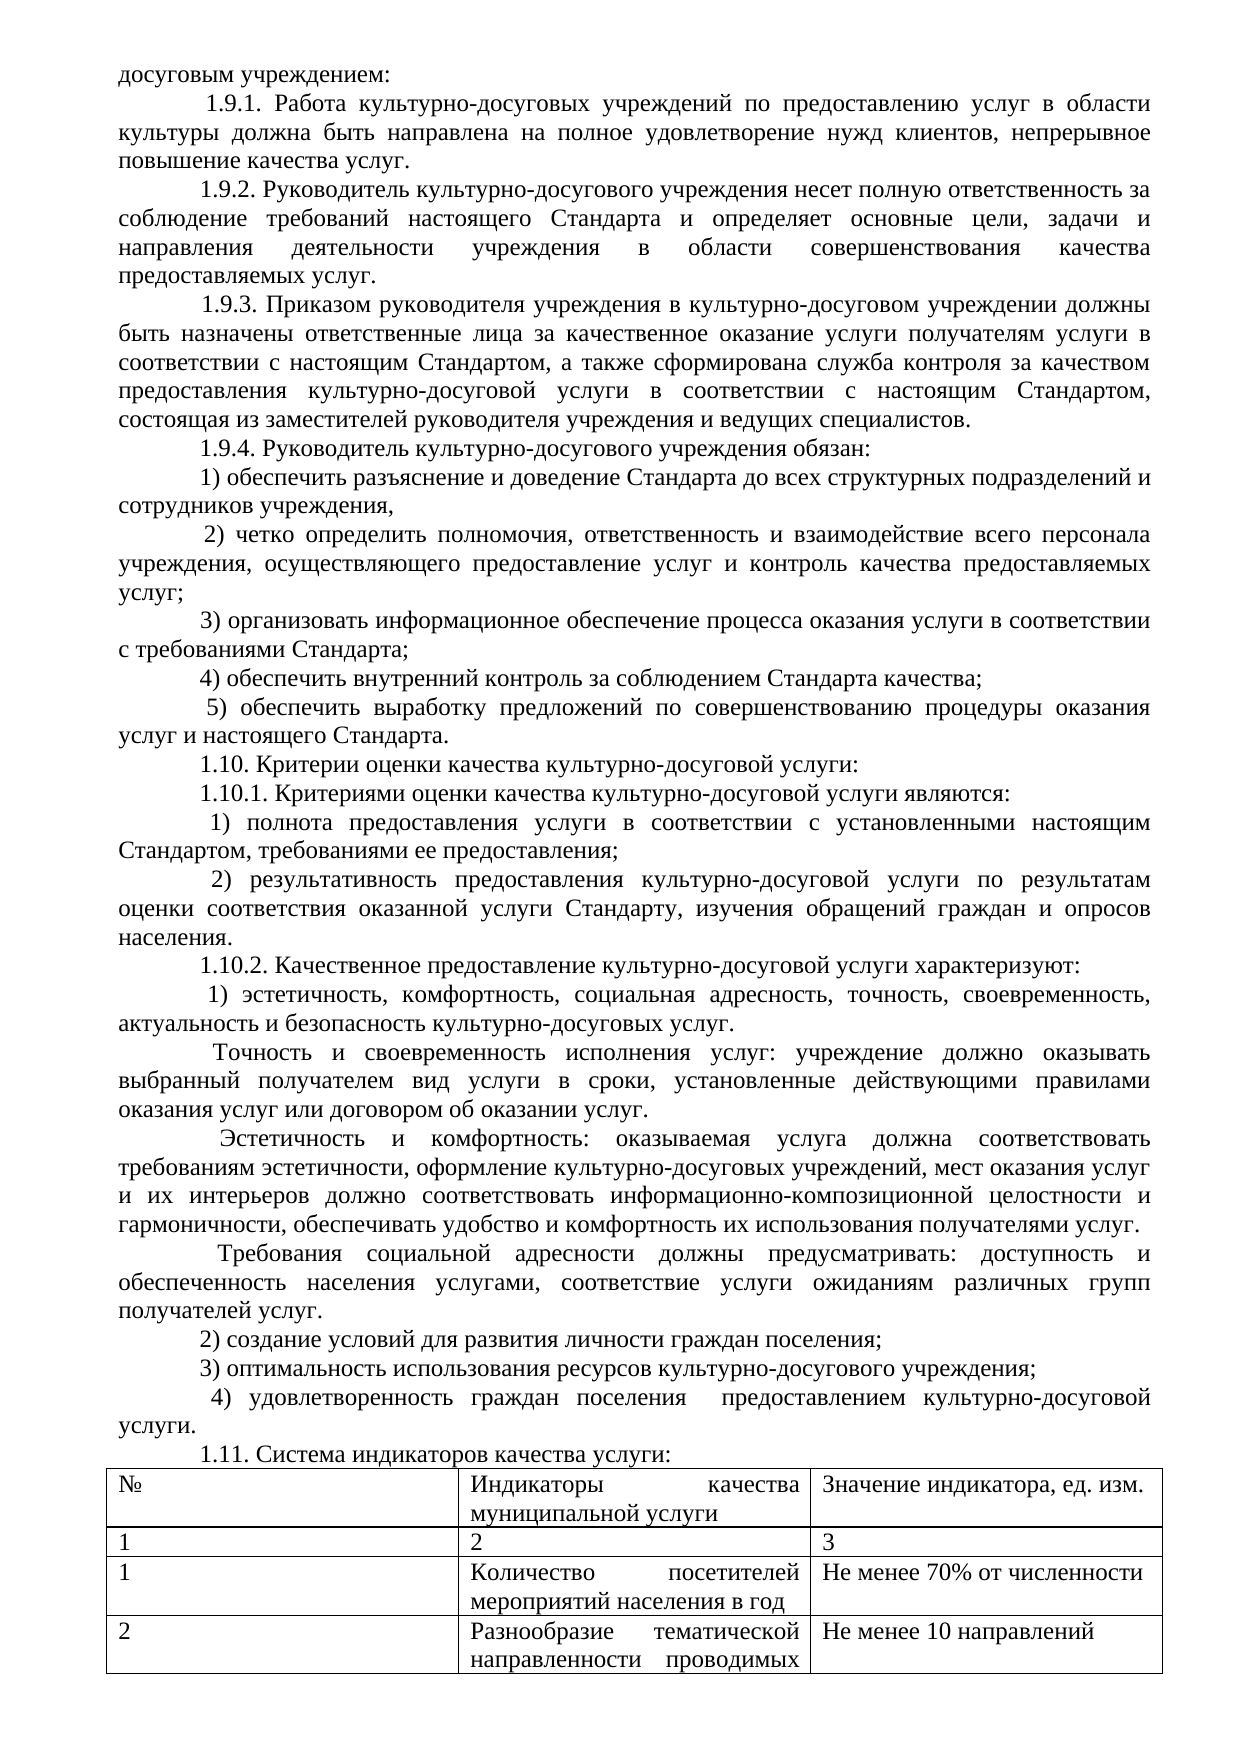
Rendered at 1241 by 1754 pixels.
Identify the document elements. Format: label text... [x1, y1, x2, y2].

table_cell 2 [459, 1528, 810, 1556]
table_cell 2 [107, 1616, 458, 1673]
text 1.9.3. Приказом руководителя учреждения в культурно-досуговом учреждении должны быть назначены ответственные лица за качественное оказание услуги получателям услуги в соответствии с настоящим Стандартом, а также сформирована служба контроля за качеством предоставления культурно-досуговой услуги в соответствии с настоящим Стандартом, состоящая из заместителей руководителя учреждения и ведущих специалистов. [118, 289, 1152, 433]
table_header Индикаторы качества муниципальной услуги [459, 1469, 810, 1526]
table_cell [811, 1616, 1162, 1673]
text 3) организовать информационное обеспечение процесса оказания услуги в соответствии с требованиями Стандарта; [118, 605, 1152, 663]
text 1) эстетичность, комфортность, социальная адресность, точность, своевременность, актуальность и безопасность культурно-досуговых услуг. [118, 979, 1152, 1037]
table_cell 3 [811, 1528, 1162, 1556]
text 1.10. Критерии оценки качества культурно-досуговой услуги: [118, 749, 1152, 778]
text 1.9.4. Руководитель культурно-досугового учреждения обязан: [118, 433, 1152, 462]
text Требования социальной адресности должны предусматривать: доступность и обеспеченность населения услугами, соответствие услуги ожиданиям различных групп получателей услуг. [118, 1238, 1152, 1324]
text 1) полнота предоставления услуги в соответствии с установленными настоящим Стандартом, требованиями ее предоставления; [118, 807, 1152, 864]
text 5) обеспечить выработку предложений по совершенствованию процедуры оказания услуг и настоящего Стандарта. [118, 692, 1152, 749]
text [118, 59, 1152, 88]
table_cell 1 [107, 1528, 458, 1556]
text 2) четко определить полномочия, ответственность и взаимодействие всего персонала учреждения, осуществляющего предоставление услуг и контроль качества предоставляемых услуг; [118, 519, 1152, 605]
text 1.11. Система индикаторов качества услуги: [118, 1439, 1152, 1468]
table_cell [459, 1616, 810, 1673]
text 2) создание условий для развития личности граждан поселения; [118, 1324, 1152, 1353]
text 3) оптимальность использования ресурсов культурно-досугового учреждения; [118, 1353, 1152, 1382]
table_cell Не менее 70% от численности [811, 1557, 1162, 1615]
text 1.10.1. Критериями оценки качества культурно-досуговой услуги являются: [118, 778, 1152, 807]
text 4) обеспечить внутренний контроль за соблюдением Стандарта качества; [118, 663, 1152, 692]
text 2) результативность предоставления культурно-досуговой услуги по результатам оценки соответствия оказанной услуги Стандарту, изучения обращений граждан и опросов населения. [118, 864, 1152, 950]
text Точность и своевременность исполнения услуг: учреждение должно оказывать выбранный получателем вид услуги в сроки, установленные действующими правилами оказания услуг или договором об оказании услуг. [118, 1037, 1152, 1123]
text 1.9.2. Руководитель культурно-досугового учреждения несет полную ответственность за соблюдение требований настоящего Стандарта и определяет основные цели, задачи и направления деятельности учреждения в области совершенствования качества предоставляемых услуг. [118, 174, 1152, 289]
table_cell Количество посетителей мероприятий населения в год [459, 1557, 810, 1615]
text 4) удовлетворенность граждан поселения предоставлением культурно-досуговой услуги. [118, 1382, 1152, 1439]
text Эстетичность и комфортность: оказываемая услуга должна соответствовать требованиям эстетичности, оформление культурно-досуговых учреждений, мест оказания услуг и их интерьеров должно соответствовать информационно-композиционной целостности и гармоничности, обеспечивать удобство и комфортность их использования получателями услуг. [118, 1123, 1152, 1238]
table_header Значение индикатора, ед. изм. [811, 1469, 1162, 1526]
table_header № [107, 1469, 458, 1526]
table_cell 1 [107, 1557, 458, 1615]
text 1.9.1. Работа культурно-досуговых учреждений по предоставлению услуг в области культуры должна быть направлена на полное удовлетворение нужд клиентов, непрерывное повышение качества услуг. [118, 88, 1152, 174]
text 1) обеспечить разъяснение и доведение Стандарта до всех структурных подразделений и сотрудников учреждения, [118, 462, 1152, 519]
text 1.10.2. Качественное предоставление культурно-досуговой услуги характеризуют: [118, 950, 1152, 979]
